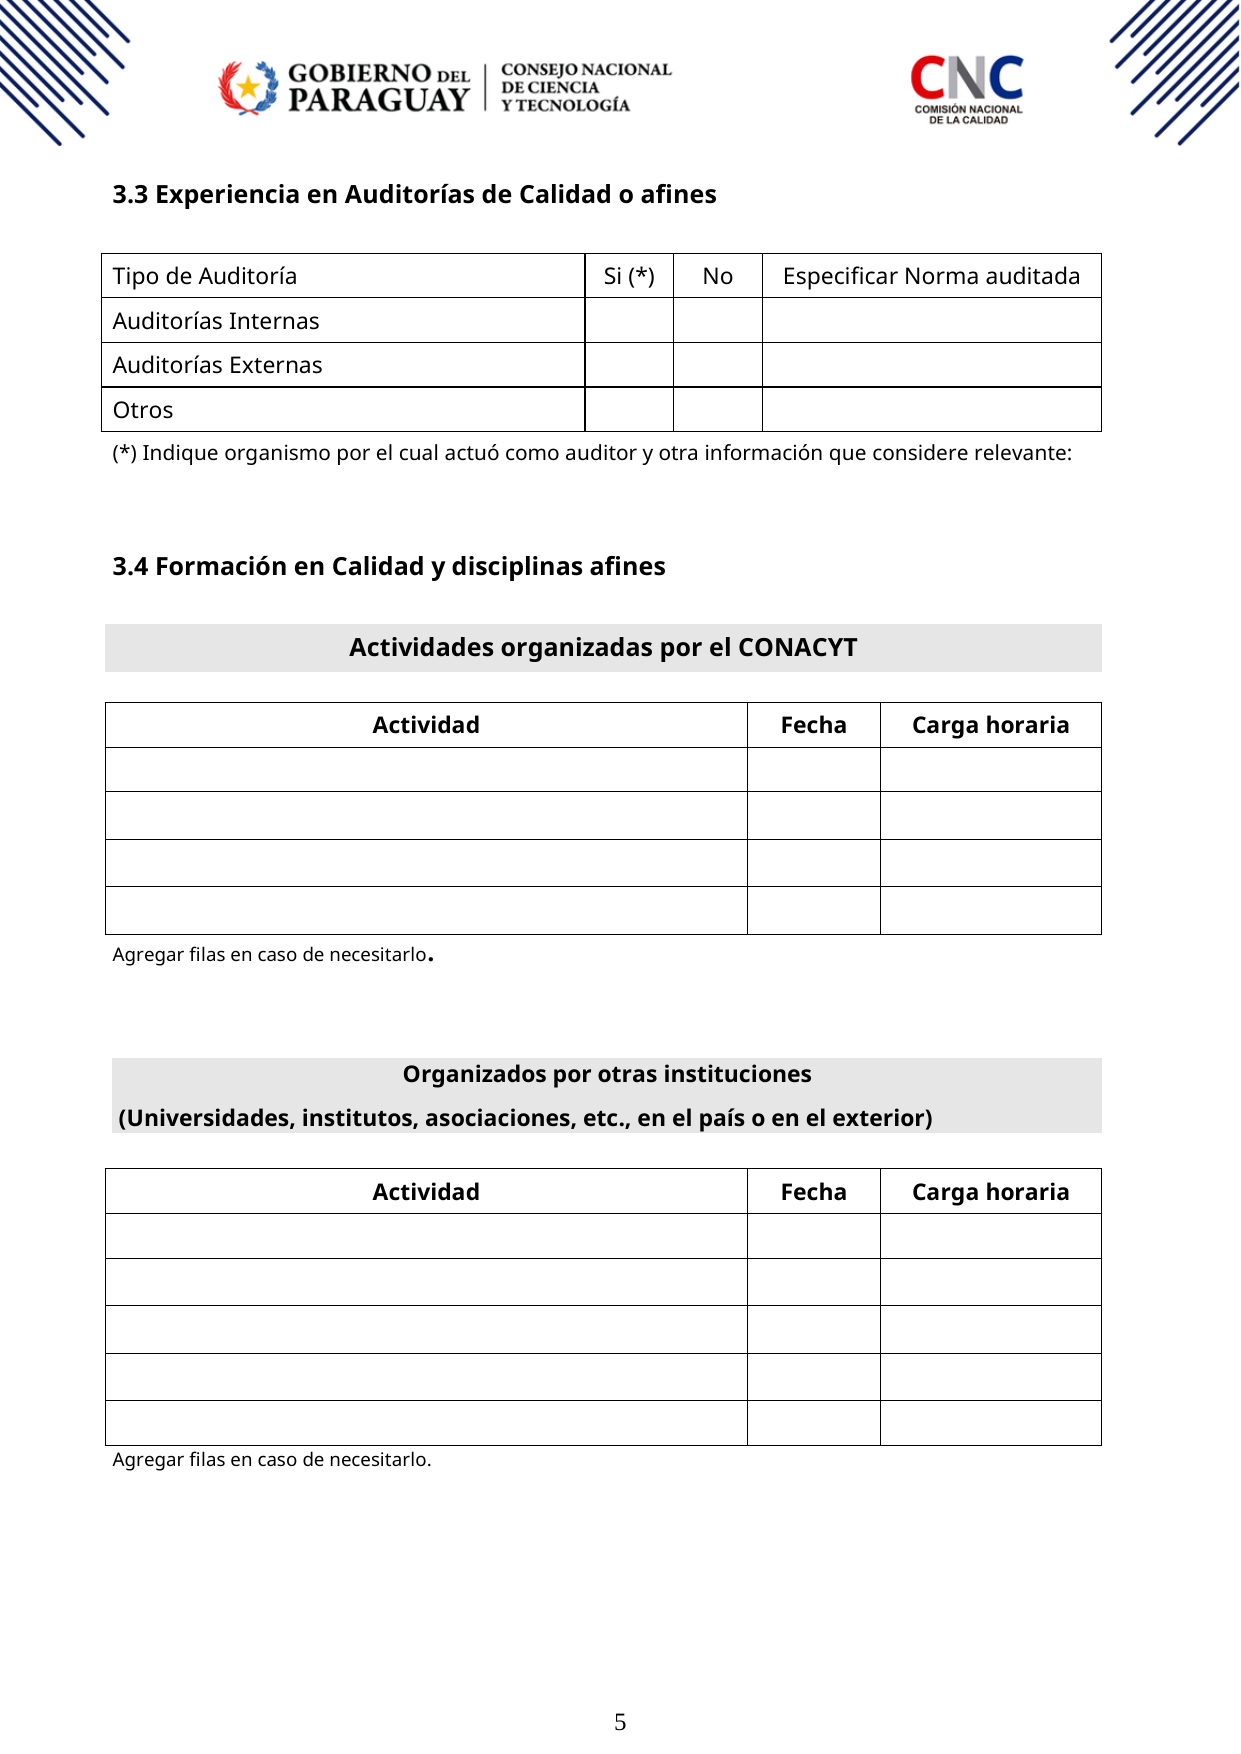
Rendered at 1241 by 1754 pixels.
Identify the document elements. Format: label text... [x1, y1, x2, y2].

table_cell [674, 298, 762, 342]
table_header Fecha [748, 703, 880, 747]
table_cell [748, 1259, 880, 1305]
table_cell [106, 792, 747, 839]
table_cell [881, 748, 1101, 791]
table_cell [106, 840, 747, 886]
table_cell [748, 792, 880, 839]
table_cell [106, 1306, 747, 1352]
table_header Fecha [748, 1169, 880, 1213]
table_cell [881, 1259, 1101, 1305]
text (*) Indique organismo por el cual actuó como auditor y otra información que considere relevante: [112, 438, 1128, 467]
subtitle 3.3 Experiencia en Auditorías de Calidad o afines [112, 177, 1098, 211]
table_cell [748, 840, 880, 886]
table_cell [763, 343, 1101, 386]
table_cell [881, 792, 1101, 839]
table_header Actividad [106, 703, 747, 747]
table_cell [106, 1354, 747, 1400]
table_cell [106, 1214, 747, 1257]
table_cell [748, 1401, 880, 1444]
table_cell [881, 840, 1101, 886]
table_header Actividades organizadas por el CONACYT [105, 624, 1102, 672]
table_cell [106, 1401, 747, 1444]
table_cell [586, 343, 673, 386]
table_header Actividad [106, 1169, 747, 1213]
table_cell Otros [102, 388, 584, 431]
text (Universidades, institutos, asociaciones, etc., en el país o en el exterior) [112, 1102, 1102, 1133]
table_cell Auditorías Externas [102, 343, 584, 386]
text Organizados por otras instituciones [112, 1058, 1102, 1089]
table_header Carga horaria [881, 703, 1101, 747]
table_cell [586, 298, 673, 342]
table_header Tipo de Auditoría [102, 254, 584, 297]
table_cell [881, 887, 1101, 934]
table_cell [748, 1214, 880, 1257]
table_cell [881, 1401, 1101, 1444]
table_cell [748, 1354, 880, 1400]
table_header No [674, 254, 762, 297]
table_cell [106, 887, 747, 934]
picture [0, 0, 1240, 147]
table_cell [748, 748, 880, 791]
table_cell [763, 298, 1101, 342]
subtitle 3.4 Formación en Calidad y disciplinas afines [112, 549, 1098, 583]
table_cell [881, 1214, 1101, 1257]
table_cell [748, 1306, 880, 1352]
table_cell [748, 887, 880, 934]
subtitle Agregar filas en caso de necesitarlo. [112, 935, 1098, 969]
table_cell [881, 1354, 1101, 1400]
table_header Especificar Norma auditada [763, 254, 1101, 297]
table_header Si (*) [586, 254, 673, 297]
table_cell [586, 388, 673, 431]
table_header Carga horaria [881, 1169, 1101, 1213]
table_cell [763, 388, 1101, 431]
subtitle Agregar filas en caso de necesitarlo. [112, 1446, 1098, 1472]
table_cell [106, 748, 747, 791]
table_cell Auditorías Internas [102, 298, 584, 342]
table_cell [674, 388, 762, 431]
table_cell [674, 343, 762, 386]
table_cell [881, 1306, 1101, 1352]
table_cell [106, 1259, 747, 1305]
